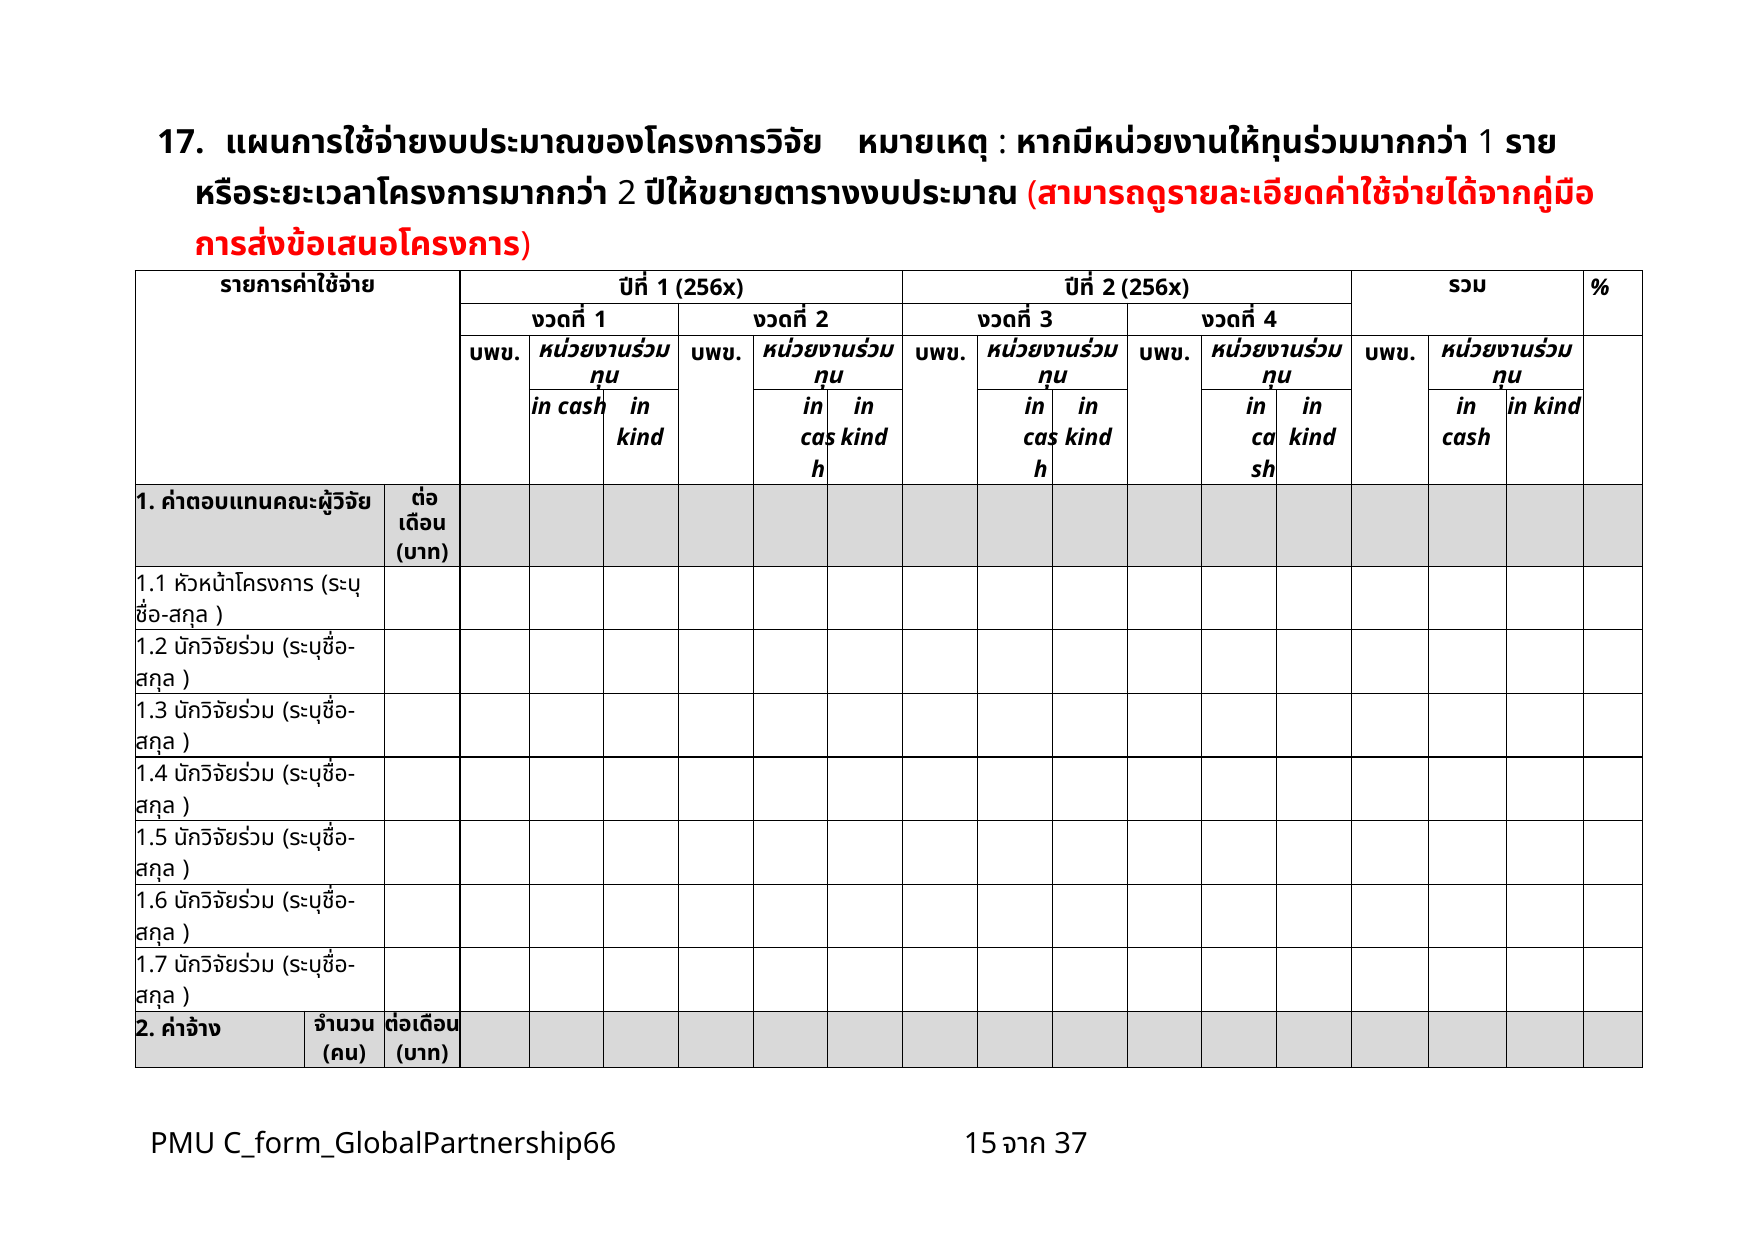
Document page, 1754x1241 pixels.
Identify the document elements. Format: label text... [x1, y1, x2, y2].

table_header รายการค่าใช้จ่าย [136, 271, 459, 484]
table_cell [978, 694, 1052, 756]
table_cell หน่วยงานร่วมทุน [1429, 336, 1583, 389]
table_cell [1277, 567, 1351, 629]
table_cell งวดที่ 3 [903, 304, 1127, 335]
table_cell 1.2 นักวิจัยร่วม (ระบุชื่อ-สกุล ) [136, 630, 384, 693]
table_cell 2. ค่าจ้าง [136, 1012, 304, 1067]
table_cell [604, 885, 678, 947]
table_cell [1352, 885, 1428, 947]
table_cell [530, 630, 603, 693]
table_cell [1277, 758, 1351, 820]
table_cell in kind [828, 390, 902, 484]
table_cell 1.6 นักวิจัยร่วม (ระบุชื่อ-สกุล ) [136, 885, 384, 947]
table_cell [1277, 1012, 1351, 1067]
table_cell [530, 694, 603, 756]
table_cell ต่อเดือน (บาท) [385, 1012, 459, 1067]
table_cell [679, 758, 753, 820]
table_cell หน่วยงานร่วมทุน [1202, 336, 1351, 389]
table_cell [1128, 821, 1201, 883]
table_cell [604, 821, 678, 883]
table_cell [1202, 948, 1276, 1011]
table_cell [1507, 485, 1583, 566]
table_cell [1429, 630, 1506, 693]
table_cell [1277, 821, 1351, 883]
table_cell [754, 948, 827, 1011]
table_cell [754, 758, 827, 820]
table_cell [828, 567, 902, 629]
table_cell [903, 821, 977, 883]
table_cell [1429, 948, 1506, 1011]
table_cell [604, 567, 678, 629]
table_cell [1429, 758, 1506, 820]
table_cell [903, 567, 977, 629]
table_cell [1584, 1012, 1642, 1067]
table_cell [1128, 948, 1201, 1011]
table_cell [461, 885, 529, 947]
table_cell [1584, 758, 1642, 820]
table_cell [1429, 567, 1506, 629]
table_cell [828, 1012, 902, 1067]
table_cell [903, 485, 977, 566]
table_cell [754, 885, 827, 947]
table_cell [1202, 485, 1276, 566]
table_cell [1584, 694, 1642, 756]
table_cell [1429, 1012, 1506, 1067]
table_cell [461, 694, 529, 756]
table_cell [461, 821, 529, 883]
table_cell [1352, 1012, 1428, 1067]
table_cell [1128, 694, 1201, 756]
table_cell งวดที่ 4 [1128, 304, 1351, 335]
table_cell [1277, 694, 1351, 756]
table_cell [1352, 821, 1428, 883]
table_cell [604, 694, 678, 756]
table_header รวม [1352, 271, 1583, 335]
table_cell [1352, 567, 1428, 629]
table_cell [679, 485, 753, 566]
table_cell [1053, 567, 1127, 629]
table_cell [903, 630, 977, 693]
table_cell บพข. [679, 336, 753, 484]
table_cell [1202, 758, 1276, 820]
table_cell [978, 485, 1052, 566]
table_cell [679, 630, 753, 693]
table_cell [1352, 948, 1428, 1011]
table_cell [903, 1012, 977, 1067]
table_cell in kind [1053, 390, 1127, 484]
table_cell [1053, 694, 1127, 756]
table_cell in kind [1277, 390, 1351, 484]
table_cell [903, 948, 977, 1011]
table_cell [828, 758, 902, 820]
table_cell [1128, 485, 1201, 566]
table_cell [828, 885, 902, 947]
table_cell [1352, 758, 1428, 820]
table_cell [1053, 630, 1127, 693]
table_cell [1128, 758, 1201, 820]
table_cell [1584, 948, 1642, 1011]
table_cell [604, 1012, 678, 1067]
table_cell [1128, 885, 1201, 947]
table_cell [1202, 630, 1276, 693]
table_cell 1.7 นักวิจัยร่วม (ระบุชื่อ-สกุล ) [136, 948, 384, 1011]
table_cell [1277, 630, 1351, 693]
table_cell [1202, 694, 1276, 756]
table_cell หน่วยงานร่วมทุน [754, 336, 902, 389]
table_cell [1053, 885, 1127, 947]
table_cell in cash [978, 390, 1052, 484]
table_cell [903, 694, 977, 756]
table_cell บพข. [903, 336, 977, 484]
table_cell งวดที่ 2 [679, 304, 902, 335]
table_cell [385, 630, 459, 693]
table_cell [530, 485, 603, 566]
table_header ปีที่ 1 (256x) [461, 271, 902, 302]
table_cell บพข. [461, 336, 529, 484]
table_cell [1277, 885, 1351, 947]
table_cell [978, 758, 1052, 820]
table_cell 1.3 นักวิจัยร่วม (ระบุชื่อ-สกุล ) [136, 694, 384, 756]
table_cell [1507, 948, 1583, 1011]
table_cell [461, 1012, 529, 1067]
table_cell [754, 567, 827, 629]
table_cell [1202, 821, 1276, 883]
table_cell [461, 485, 529, 566]
table_cell in cash [1429, 390, 1506, 484]
table_cell [604, 630, 678, 693]
table_cell [1352, 694, 1428, 756]
table_cell [1584, 336, 1642, 484]
table_cell บพข. [1352, 336, 1428, 484]
table_cell [461, 948, 529, 1011]
table_cell [530, 885, 603, 947]
table_cell [1507, 885, 1583, 947]
table_cell [1277, 948, 1351, 1011]
table_cell [1507, 1012, 1583, 1067]
table_cell [1128, 1012, 1201, 1067]
table_cell [754, 694, 827, 756]
table_cell [385, 567, 459, 629]
table_cell [461, 758, 529, 820]
table_cell [1352, 630, 1428, 693]
table_cell [828, 821, 902, 883]
table_cell 1.5 นักวิจัยร่วม (ระบุชื่อ-สกุล ) [136, 821, 384, 883]
table_cell หน่วยงานร่วมทุน [978, 336, 1127, 389]
table_header % [1584, 271, 1642, 335]
table_cell [978, 567, 1052, 629]
table_cell [1277, 485, 1351, 566]
table_cell 1. ค่าตอบแทนคณะผู้วิจัย [136, 485, 384, 566]
table_cell [530, 1012, 603, 1067]
table_cell in cash [530, 390, 603, 484]
table_cell [1053, 948, 1127, 1011]
table_cell [828, 694, 902, 756]
table_cell หน่วยงานร่วมทุน [530, 336, 678, 389]
table_cell in kind [1507, 390, 1583, 484]
table_cell [1507, 821, 1583, 883]
table_cell [978, 1012, 1052, 1067]
table_cell [903, 885, 977, 947]
table_cell [754, 821, 827, 883]
subtitle แผนการใช้จ่ายงบประมาณของโครงการวิจัย หมายเหตุ : หากมีหน่วยงานให้ทุนร่วมมากกว่า 1 ราย หรือระยะเวลาโครงการมากกว่า 2 ปีให้ขยายตารางงบประมาณ (สามารถดูรายละเอียดค่าใช้จ่ายได้จากคู่มือการส่งข้อเสนอโครงการ) [157, 118, 1604, 270]
table_cell [1507, 630, 1583, 693]
table_cell [679, 567, 753, 629]
table_cell [461, 567, 529, 629]
table_cell [530, 567, 603, 629]
table_cell [530, 758, 603, 820]
table_cell [754, 1012, 827, 1067]
table_cell 1.1 หัวหน้าโครงการ (ระบุชื่อ-สกุล ) [136, 567, 384, 629]
table_cell [604, 758, 678, 820]
table_cell [679, 821, 753, 883]
table_cell [754, 485, 827, 566]
table_cell จำนวน (คน) [305, 1012, 384, 1067]
table_cell [1128, 630, 1201, 693]
table_cell [828, 485, 902, 566]
table_cell [385, 758, 459, 820]
table_cell [754, 630, 827, 693]
table_cell [903, 758, 977, 820]
table_cell [1584, 567, 1642, 629]
table_cell [1053, 1012, 1127, 1067]
table_cell [604, 485, 678, 566]
table_cell [385, 821, 459, 883]
table_cell [1584, 885, 1642, 947]
table_cell [1584, 630, 1642, 693]
table_cell ต่อเดือน (บาท) [385, 485, 459, 566]
table_cell in cash [1202, 390, 1276, 484]
table_cell [679, 694, 753, 756]
table_cell [978, 948, 1052, 1011]
table_cell [828, 948, 902, 1011]
table_cell [1053, 821, 1127, 883]
table_cell [604, 948, 678, 1011]
table_cell [1202, 885, 1276, 947]
table_cell [1429, 694, 1506, 756]
table_cell [530, 821, 603, 883]
table_cell [1507, 567, 1583, 629]
table_cell [530, 948, 603, 1011]
table_cell [385, 885, 459, 947]
table_cell [1128, 567, 1201, 629]
table_cell [679, 885, 753, 947]
table_cell [828, 630, 902, 693]
table_cell [1429, 885, 1506, 947]
table_cell [461, 630, 529, 693]
table_cell [1507, 758, 1583, 820]
table_cell [978, 821, 1052, 883]
table_cell [1507, 694, 1583, 756]
table_header ปีที่ 2 (256x) [903, 271, 1351, 302]
table_cell [1053, 485, 1127, 566]
table_cell [385, 948, 459, 1011]
table_cell [1202, 1012, 1276, 1067]
table_cell [1053, 758, 1127, 820]
table_cell บพข. [1128, 336, 1201, 484]
table_cell [1352, 485, 1428, 566]
table_cell [1429, 485, 1506, 566]
table_cell [1429, 821, 1506, 883]
table_cell in cash [754, 390, 827, 484]
table_cell [679, 948, 753, 1011]
table_cell [1584, 485, 1642, 566]
table_cell in kind [604, 390, 678, 484]
table_cell [978, 630, 1052, 693]
table_cell [385, 694, 459, 756]
table_cell [1202, 567, 1276, 629]
table_cell 1.4 นักวิจัยร่วม (ระบุชื่อ-สกุล ) [136, 758, 384, 820]
table_cell [679, 1012, 753, 1067]
table_cell [1584, 821, 1642, 883]
table_cell [978, 885, 1052, 947]
table_cell งวดที่ 1 [461, 304, 678, 335]
